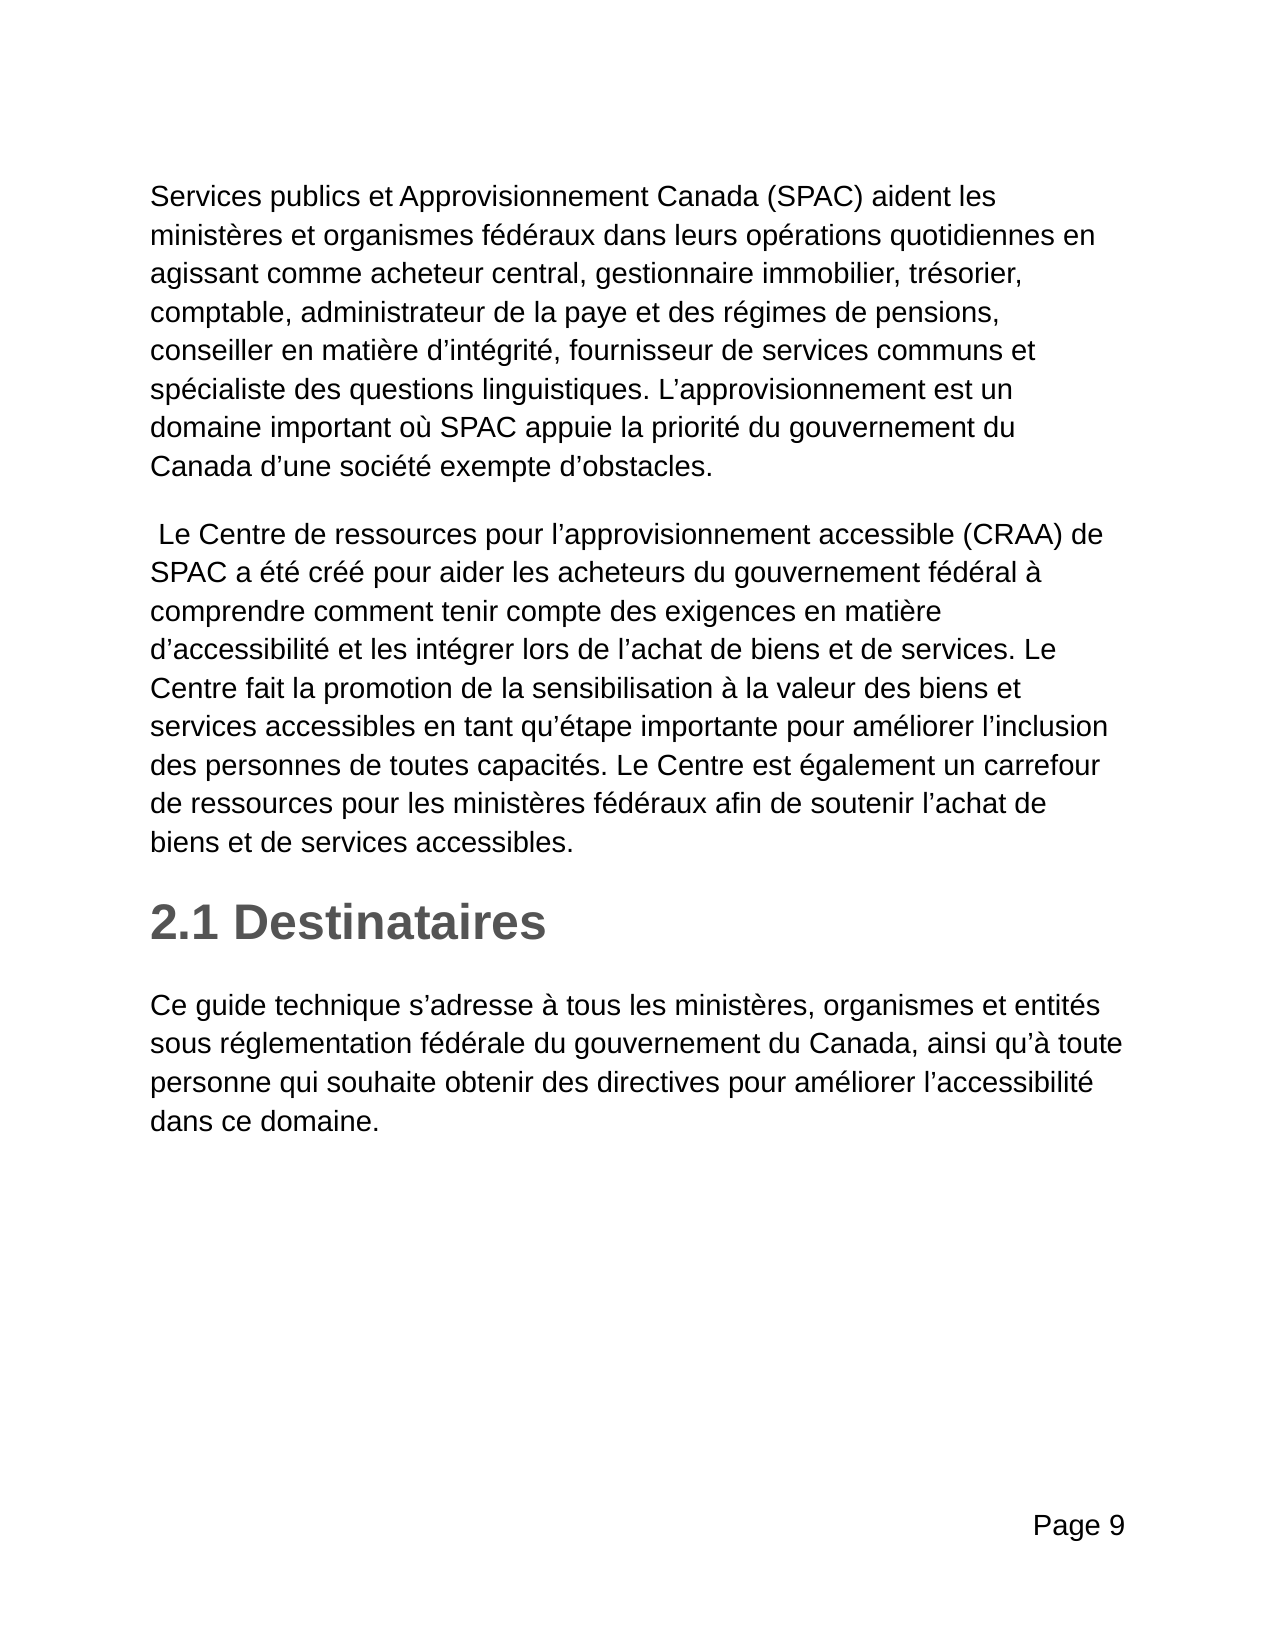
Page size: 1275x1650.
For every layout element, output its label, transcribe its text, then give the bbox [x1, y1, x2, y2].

text Le Centre de ressources pour l’approvisionnement accessible (CRAA) de SPAC a été créé pour aider les acheteurs du gouvernement fédéral à comprendre comment tenir compte des exigences en matière d’accessibilité et les intégrer lors de l’achat de biens et de services. Le Centre fait la promotion de la sensibilisation à la valeur des biens et services accessibles en tant qu’étape importante pour améliorer l’inclusion des personnes de toutes capacités. Le Centre est également un carrefour de ressources pour les ministères fédéraux afin de soutenir l’achat de biens et de services accessibles. [150, 517, 1125, 858]
text Services publics et Approvisionnement Canada (SPAC) aident les ministères et organismes fédéraux dans leurs opérations quotidiennes en agissant comme acheteur central, gestionnaire immobilier, trésorier, comptable, administrateur de la paye et des régimes de pensions, conseiller en matière d’intégrité, fournisseur de services communs et spécialiste des questions linguistiques. L’approvisionnement est un domaine important où SPAC appuie la priorité du gouvernement du Canada d’une société exempte d’obstacles. [150, 179, 1125, 482]
